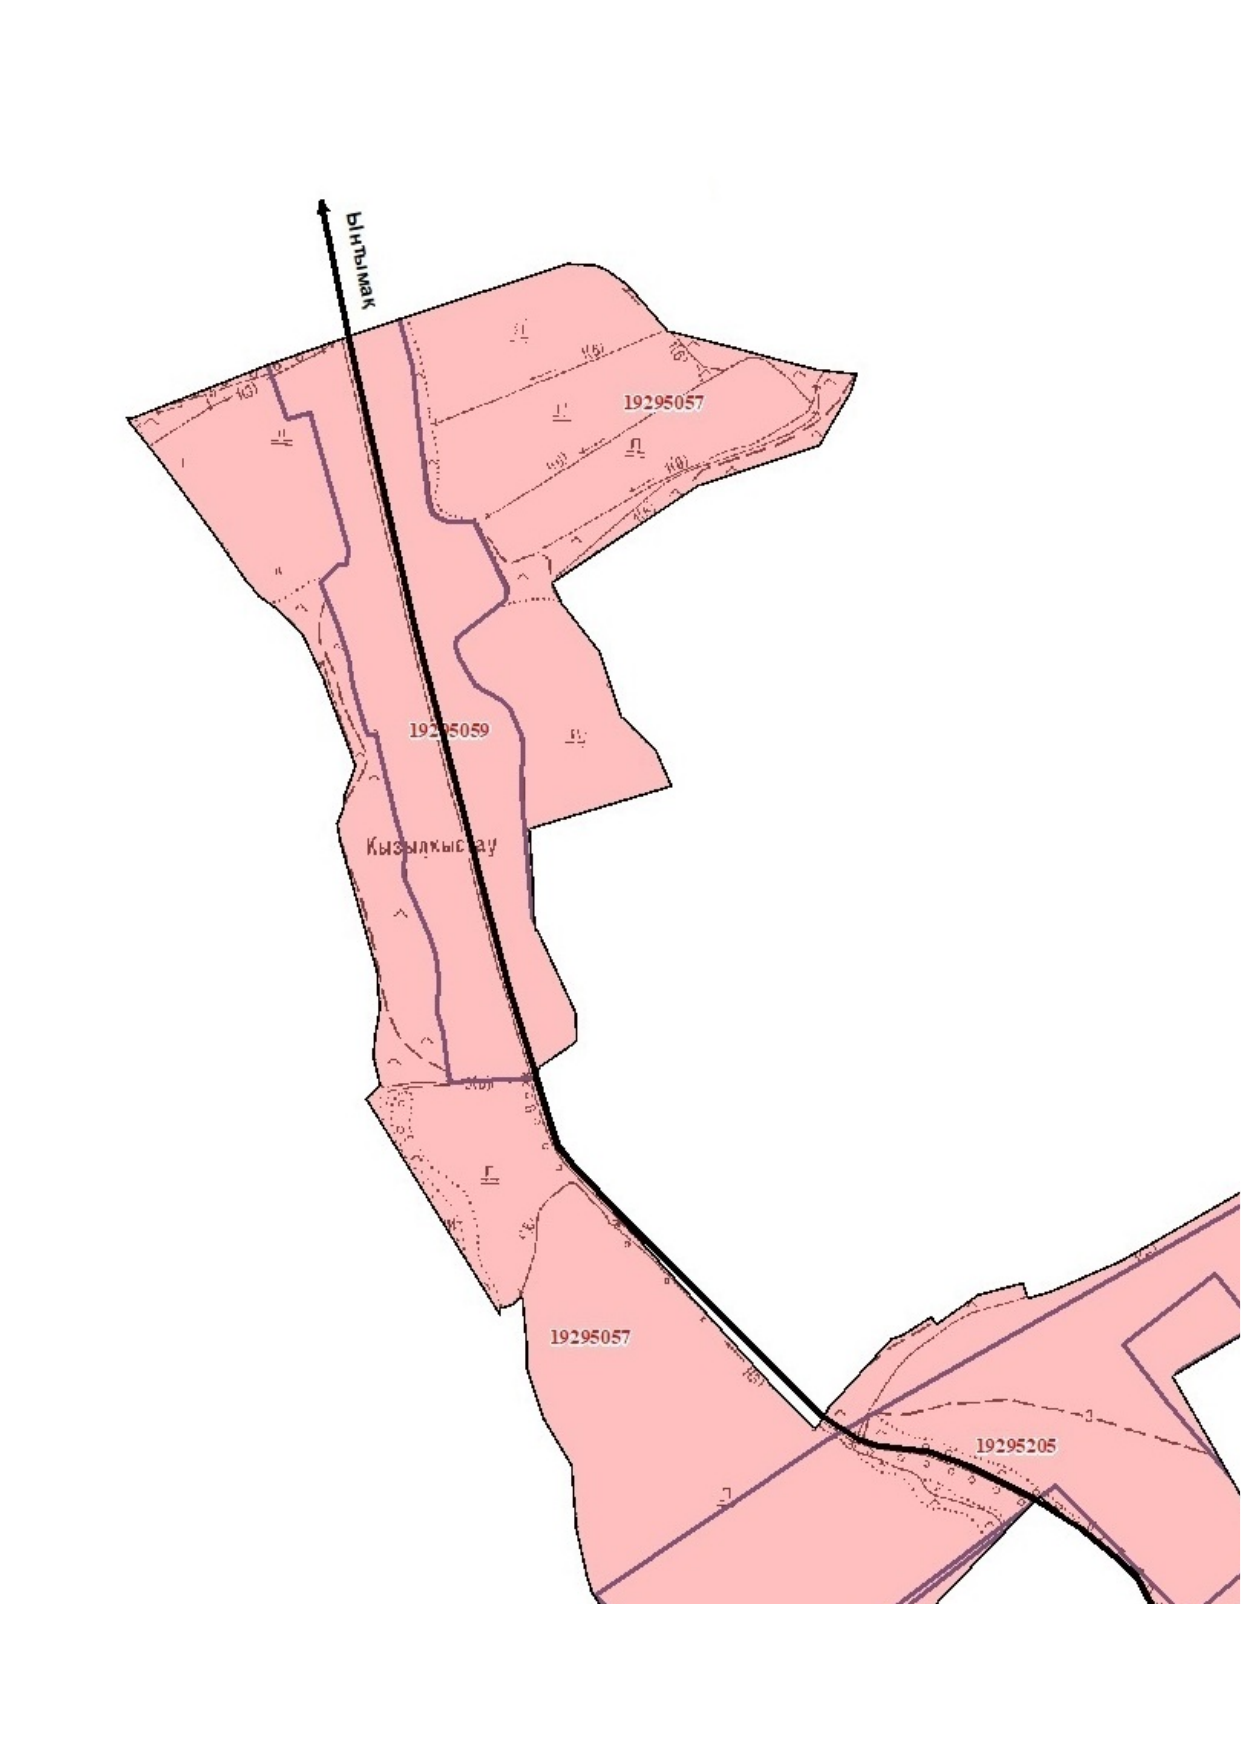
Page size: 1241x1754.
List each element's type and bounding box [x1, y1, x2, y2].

picture [112, 150, 1241, 1604]
